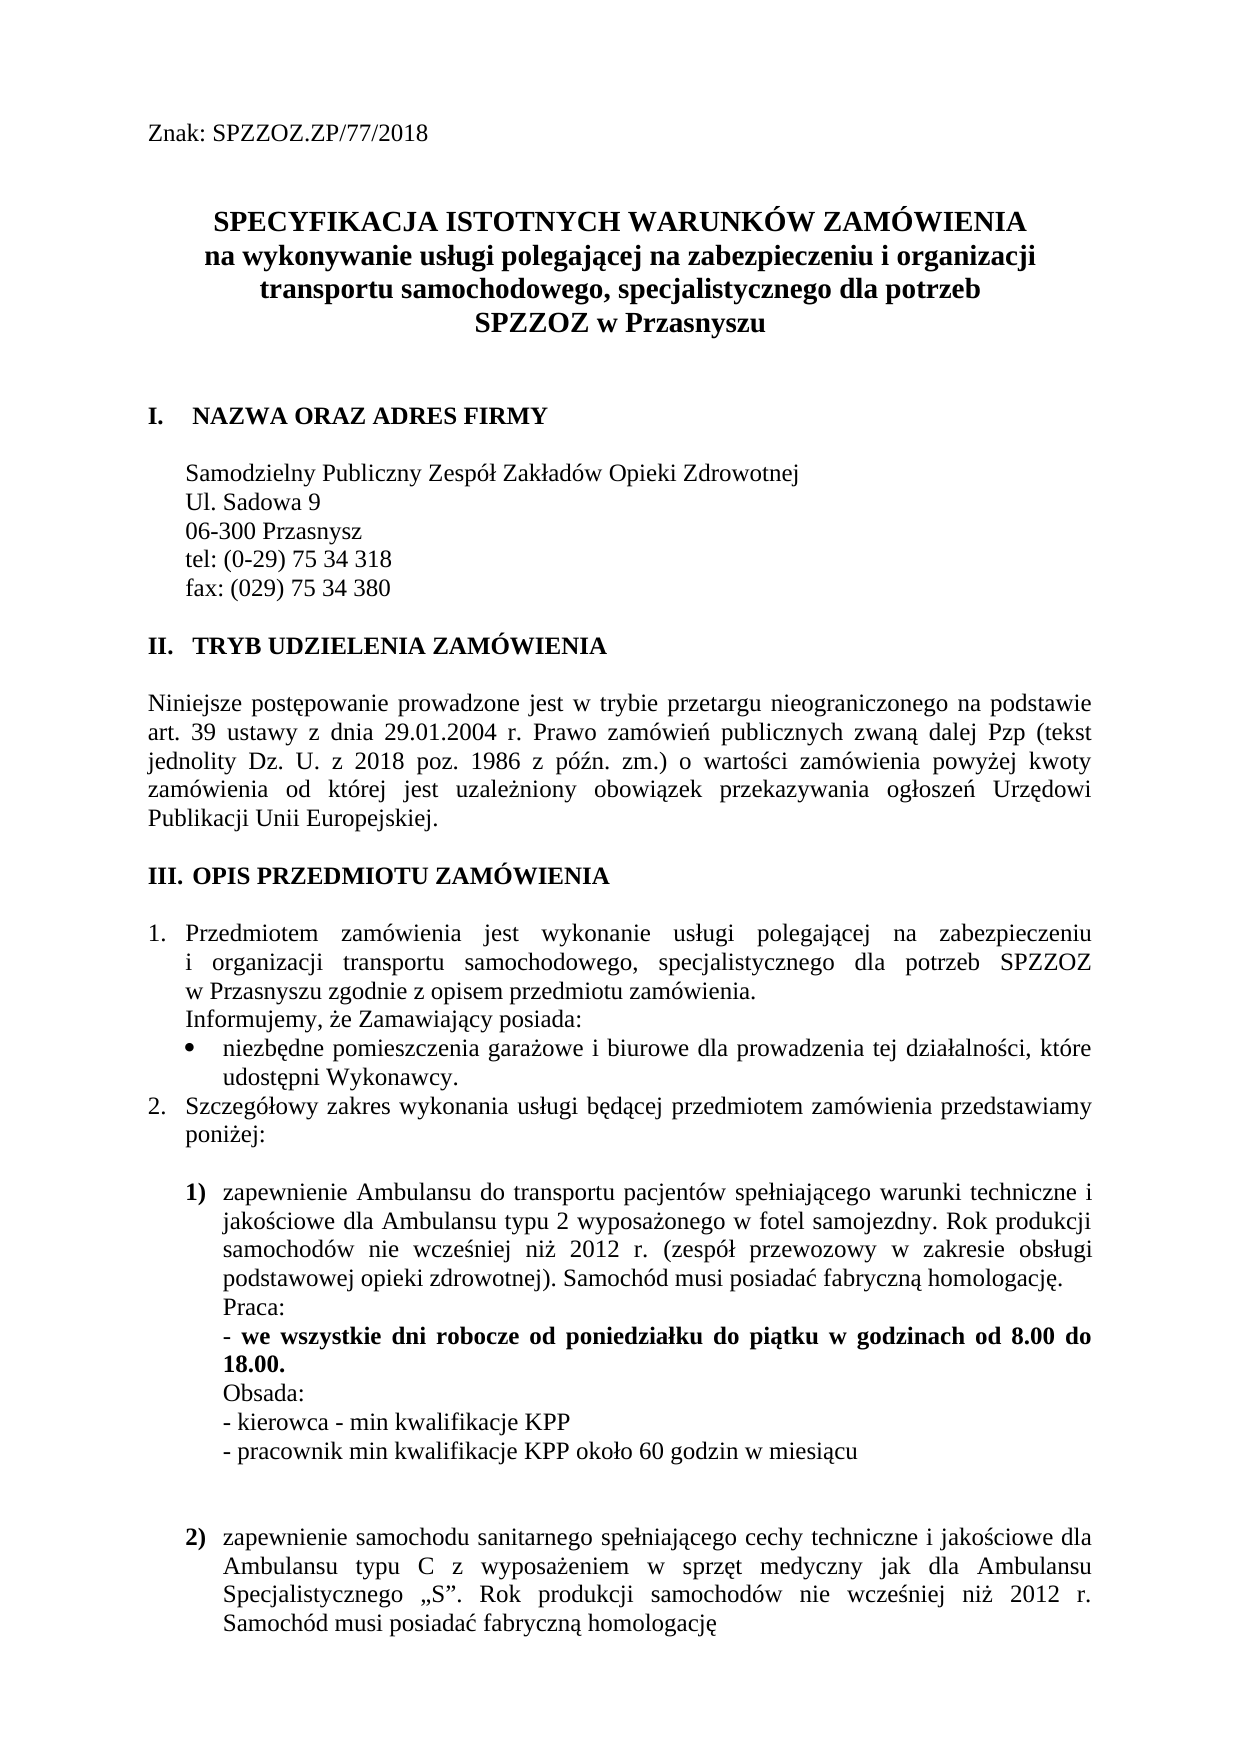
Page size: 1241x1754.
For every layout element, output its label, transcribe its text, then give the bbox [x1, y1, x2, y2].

text Ul. Sadowa 9 [185, 487, 1092, 516]
text Samodzielny Publiczny Zespół Zakładów Opieki Zdrowotnej [185, 458, 1092, 487]
text Praca: [223, 1292, 1092, 1321]
list NAZWA ORAZ ADRES FIRMY [148, 401, 1092, 429]
list Szczegółowy zakres wykonania usługi będącej przedmiotem zamówienia przedstawiamy poniżej: [148, 1091, 1092, 1148]
text Obsada: [223, 1378, 1092, 1407]
list OPIS PRZEDMIOTU ZAMÓWIENIA [148, 861, 1092, 889]
text - pracownik min kwalifikacje KPP około 60 godzin w miesiącu [223, 1436, 1092, 1464]
list niezbędne pomieszczenia garażowe i biurowe dla prowadzenia tej działalności, które udostępni Wykonawcy. [185, 1033, 1092, 1091]
text Znak: SPZZOZ.ZP/77/2018 [148, 118, 1092, 147]
text Niniejsze postępowanie prowadzone jest w trybie przetargu nieograniczonego na podstawie art. 39 ustawy z dnia 29.01.2004 r. Prawo zamówień publicznych zwaną dalej Pzp (tekst jednolity Dz. U. z 2018 poz. 1986 z późn. zm.) o wartości zamówienia powyżej kwoty zamówienia od której jest uzależniony obowiązek przekazywania ogłoszeń Urzędowi Publikacji Unii Europejskiej. [148, 688, 1092, 832]
text Informujemy, że Zamawiający posiada: [148, 1004, 1092, 1033]
text na wykonywanie usługi polegającej na zabezpieczeniu i organizacji transportu samochodowego, specjalistycznego dla potrzeb SPZZOZ w Przasnyszu [148, 238, 1092, 338]
list zapewnienie samochodu sanitarnego spełniającego cechy techniczne i jakościowe dla Ambulansu typu C z wyposażeniem w sprzęt medyczny jak dla Ambulansu Specjalistycznego „S”. Rok produkcji samochodów nie wcześniej niż 2012 r. Samochód musi posiadać fabryczną homologację [185, 1522, 1092, 1637]
text - we wszystkie dni robocze od poniedziałku do piątku w godzinach od 8.00 do 18.00. [223, 1321, 1092, 1378]
list TRYB UDZIELENIA ZAMÓWIENIA [148, 631, 1092, 659]
text tel: (0-29) 75 34 318 [185, 544, 1092, 573]
text 06-300 Przasnysz [185, 516, 1092, 544]
text - kierowca - min kwalifikacje KPP [223, 1407, 1092, 1436]
list Przedmiotem zamówienia jest wykonanie usługi polegającej na zabezpieczeniu i organizacji transportu samochodowego, specjalistycznego dla potrzeb SPZZOZ w Przasnyszu zgodnie z opisem przedmiotu zamówienia. [148, 918, 1092, 1004]
list zapewnienie Ambulansu do transportu pacjentów spełniającego warunki techniczne i jakościowe dla Ambulansu typu 2 wyposażonego w fotel samojezdny. Rok produkcji samochodów nie wcześniej niż 2012 r. (zespół przewozowy w zakresie obsługi podstawowej opieki zdrowotnej). Samochód musi posiadać fabryczną homologację. [185, 1177, 1092, 1292]
text fax: (029) 75 34 380 [185, 573, 1092, 602]
text SPECYFIKACJA ISTOTNYCH WARUNKÓW ZAMÓWIENIA [148, 204, 1092, 238]
